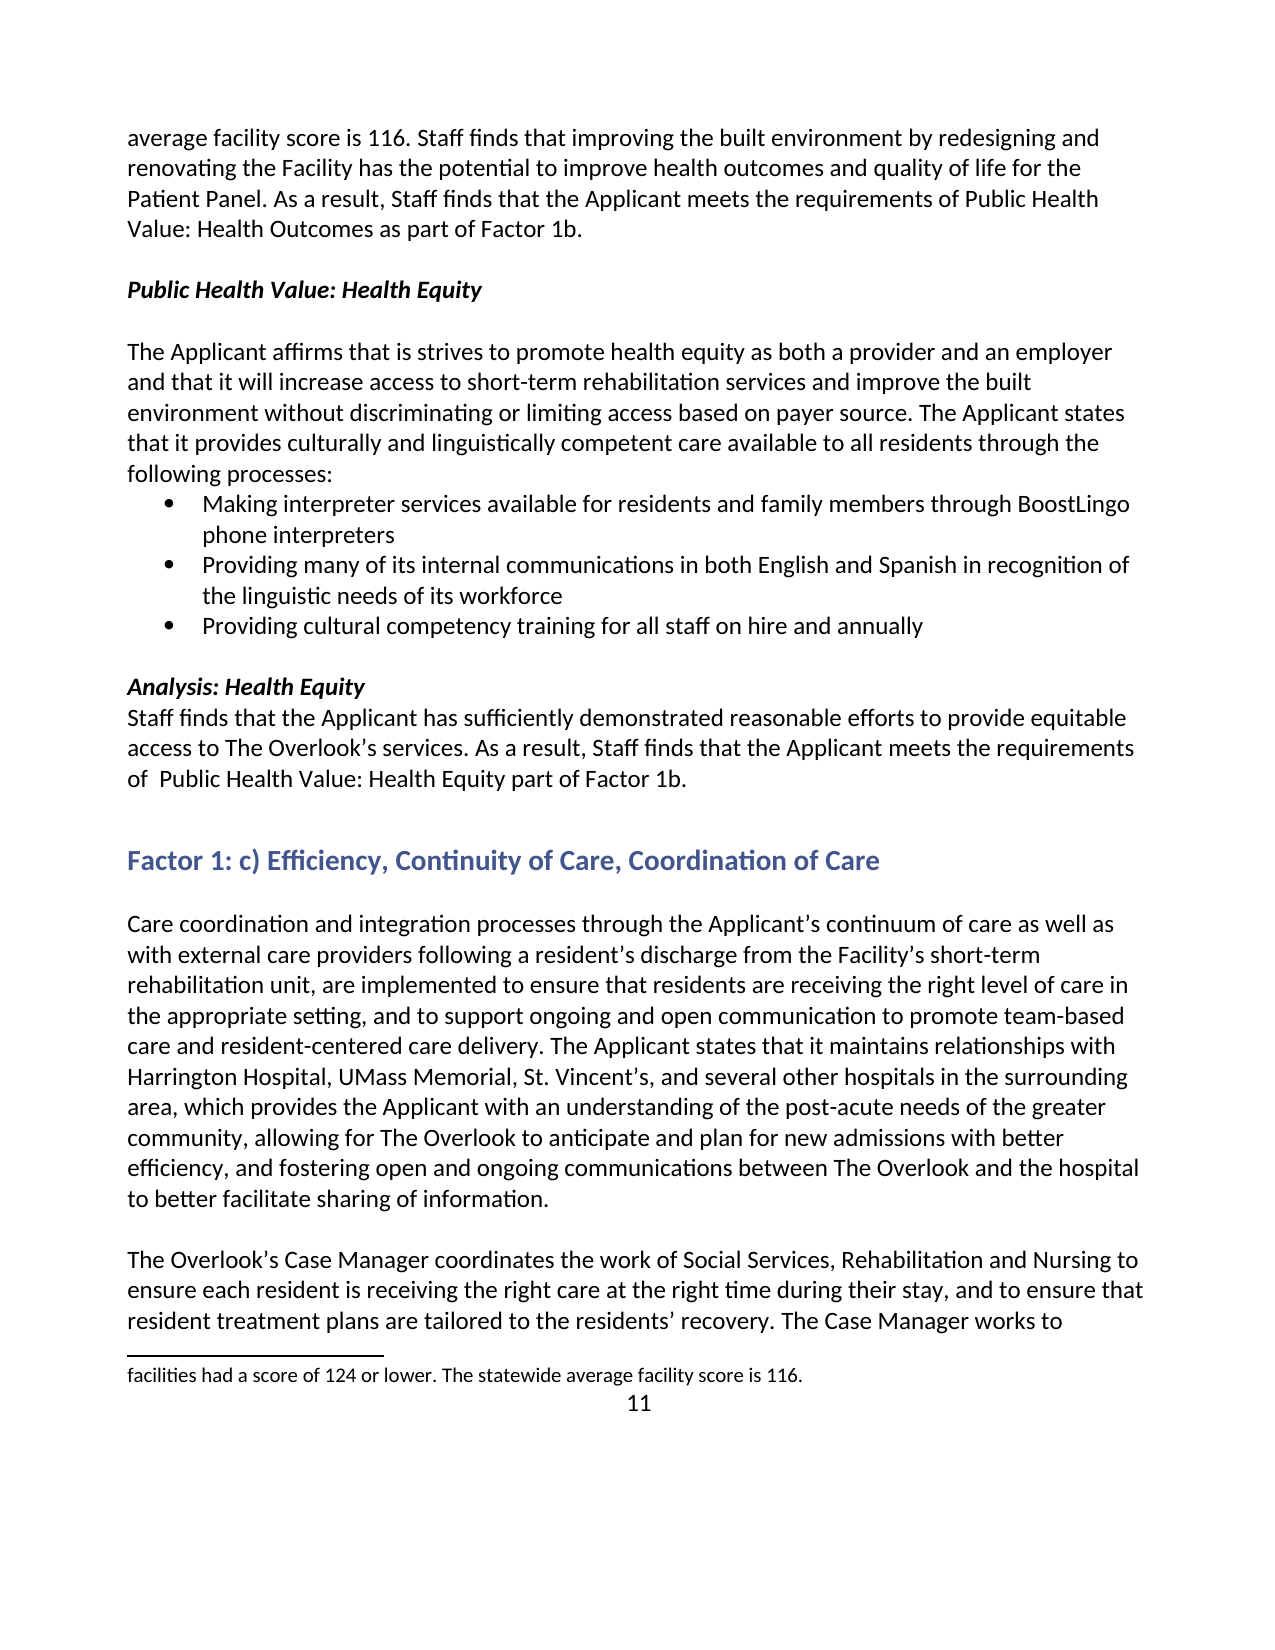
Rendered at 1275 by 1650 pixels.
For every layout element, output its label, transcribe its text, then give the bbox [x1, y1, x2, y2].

list Providing many of its internal communications in both English and Spanish in recognition of the linguistic needs of its workforce [164, 549, 1150, 610]
list Making interpreter services available for residents and family members through BoostLingo phone interpreters [164, 488, 1150, 549]
text The Applicant affirms that is strives to promote health equity as both a provider and an employer and that it will increase access to short-term rehabilitation services and improve the built environment without discriminating or limiting access based on payer source. The Applicant states that it provides culturally and linguistically competent care available to all residents through the following processes: [127, 336, 1150, 488]
subtitle Factor 1: c) Efficiency, Continuity of Care, Coordination of Care [127, 842, 1150, 878]
text Analysis: Health Equity [127, 671, 1150, 702]
text Staff finds that the Applicant has sufficiently demonstrated reasonable efforts to provide equitable access to The Overlook’s services. As a result, Staff finds that the Applicant meets the requirements of Public Health Value: Health Equity part of Factor 1b. [127, 702, 1150, 793]
text Care coordination and integration processes through the Applicant’s continuum of care as well as with external care providers following a resident’s discharge from the Facility’s short-term rehabilitation unit, are implemented to ensure that residents are receiving the right level of care in the appropriate setting, and to support ongoing and open communication to promote team-based care and resident-centered care delivery. The Applicant states that it maintains relationships with Harrington Hospital, UMass Memorial, St. Vincent’s, and several other hospitals in the surrounding area, which provides the Applicant with an understanding of the post-acute needs of the greater community, allowing for The Overlook to anticipate and plan for new admissions with better efficiency, and fostering open and ongoing communications between The Overlook and the hospital to better facilitate sharing of information. [127, 908, 1150, 1213]
text Public Health Value: Health Equity [127, 275, 1150, 305]
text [127, 1244, 1150, 1336]
text Staff researched the existing publicly available nursing home quality metrics to determine where the current facility ranks. The Overlook is rated five out of five stars on the CMS Star rating and scores 124 points out of 132 points on the Massachusetts Nursing Home Scorecard. The statewide average facility score is 116. Staff finds that improving the built environment by redesigning and renovating the Facility has the potential to improve health outcomes and quality of life for the Patient Panel. As a result, Staff finds that the Applicant meets the requirements of Public Health Value: Health Outcomes as part of Factor 1b. [127, 122, 1150, 244]
list Providing cultural competency training for all staff on hire and annually [164, 610, 1150, 641]
